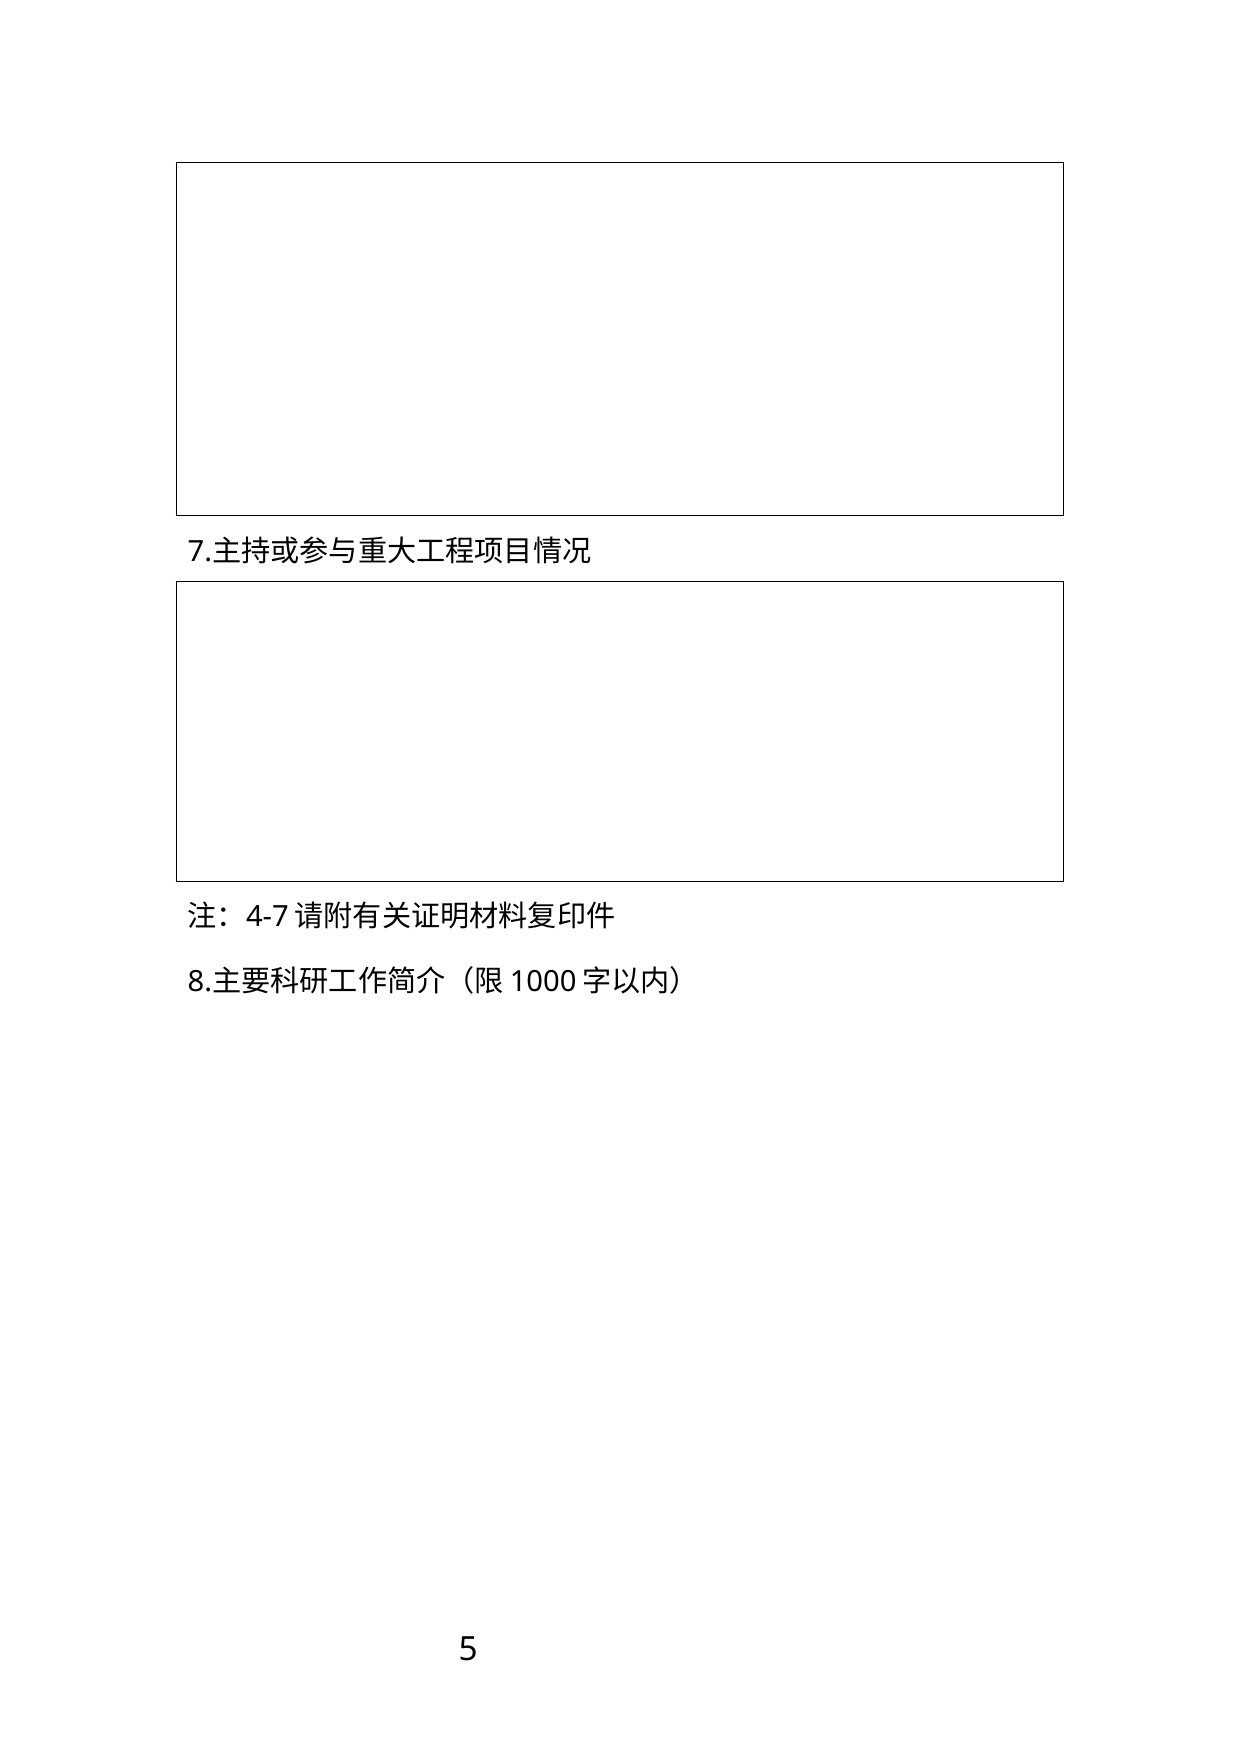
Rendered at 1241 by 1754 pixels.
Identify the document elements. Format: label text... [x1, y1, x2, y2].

table_header [177, 163, 1063, 515]
text 7.主持或参与重大工程项目情况 [187, 516, 1053, 581]
text 注：4-7请附有关证明材料复印件 [187, 882, 1053, 947]
table_header [177, 582, 1063, 881]
text 8.主要科研工作简介（限1000字以内） [187, 947, 1053, 1012]
